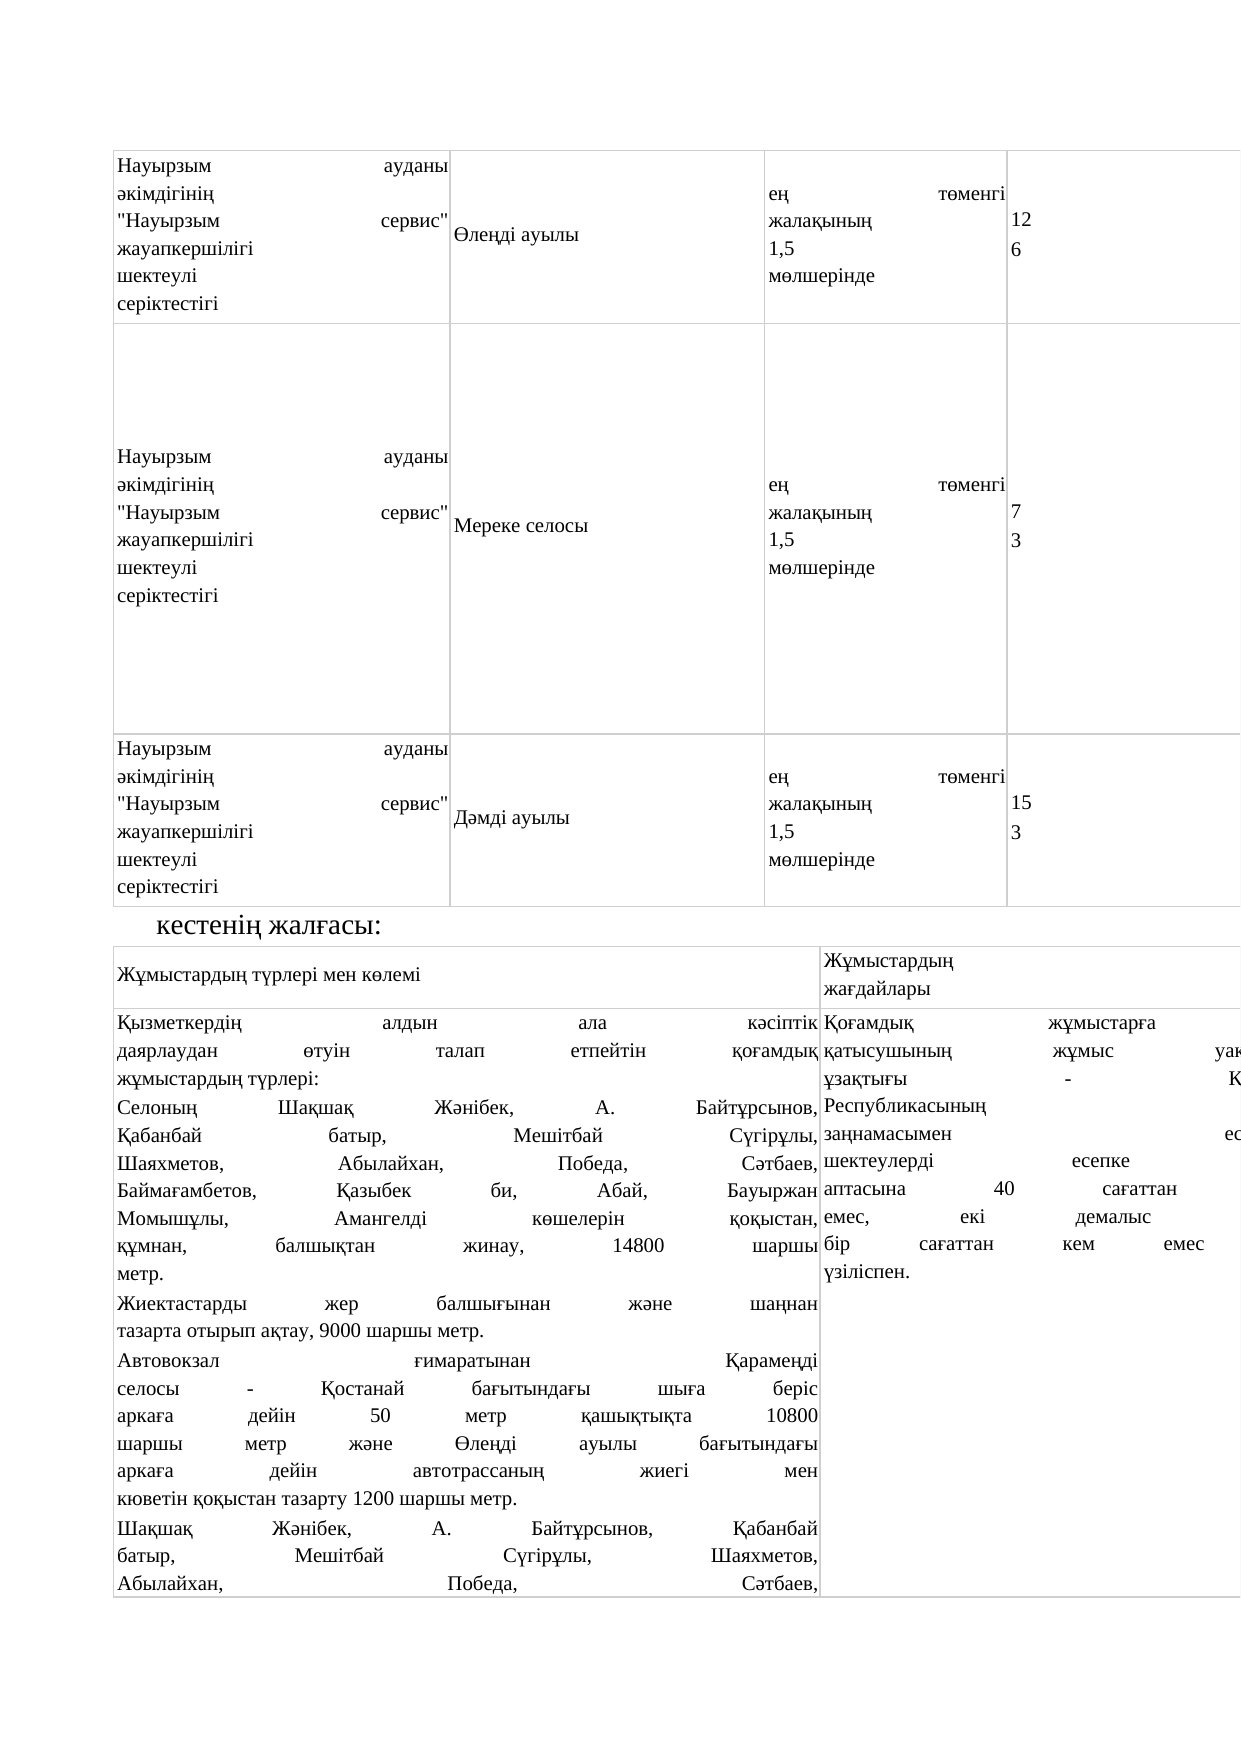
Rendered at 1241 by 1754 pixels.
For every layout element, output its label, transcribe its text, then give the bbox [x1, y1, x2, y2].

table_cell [821, 1009, 1240, 1596]
table_cell 7 3 [1008, 324, 1240, 733]
table_cell 12 6 [1008, 151, 1240, 322]
table_cell Науырзым ауданы әкімдігінің "Науырзым сервис" жауапкершілігі шектеулі серіктестігі [114, 735, 449, 906]
table_header Жұмыстардың нақты жағдайлары [821, 947, 1240, 1007]
table_header Жұмыстардың түрлері мен көлемі [114, 947, 819, 1007]
table_cell 15 3 [1008, 735, 1240, 906]
table_cell Өлеңді ауылы [451, 151, 764, 322]
text кестенің жалғасы: [112, 907, 1128, 941]
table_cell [114, 324, 449, 733]
table_cell Дәмді ауылы [451, 735, 764, 906]
table_cell Мереке селосы [451, 324, 764, 733]
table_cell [114, 151, 449, 322]
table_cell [114, 1009, 819, 1596]
table_cell ең төменгі жалақының 1,5 мөлшерінде [765, 324, 1006, 733]
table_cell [765, 151, 1006, 322]
table_cell ең төменгі жалақының 1,5 мөлшерінде [765, 735, 1006, 906]
